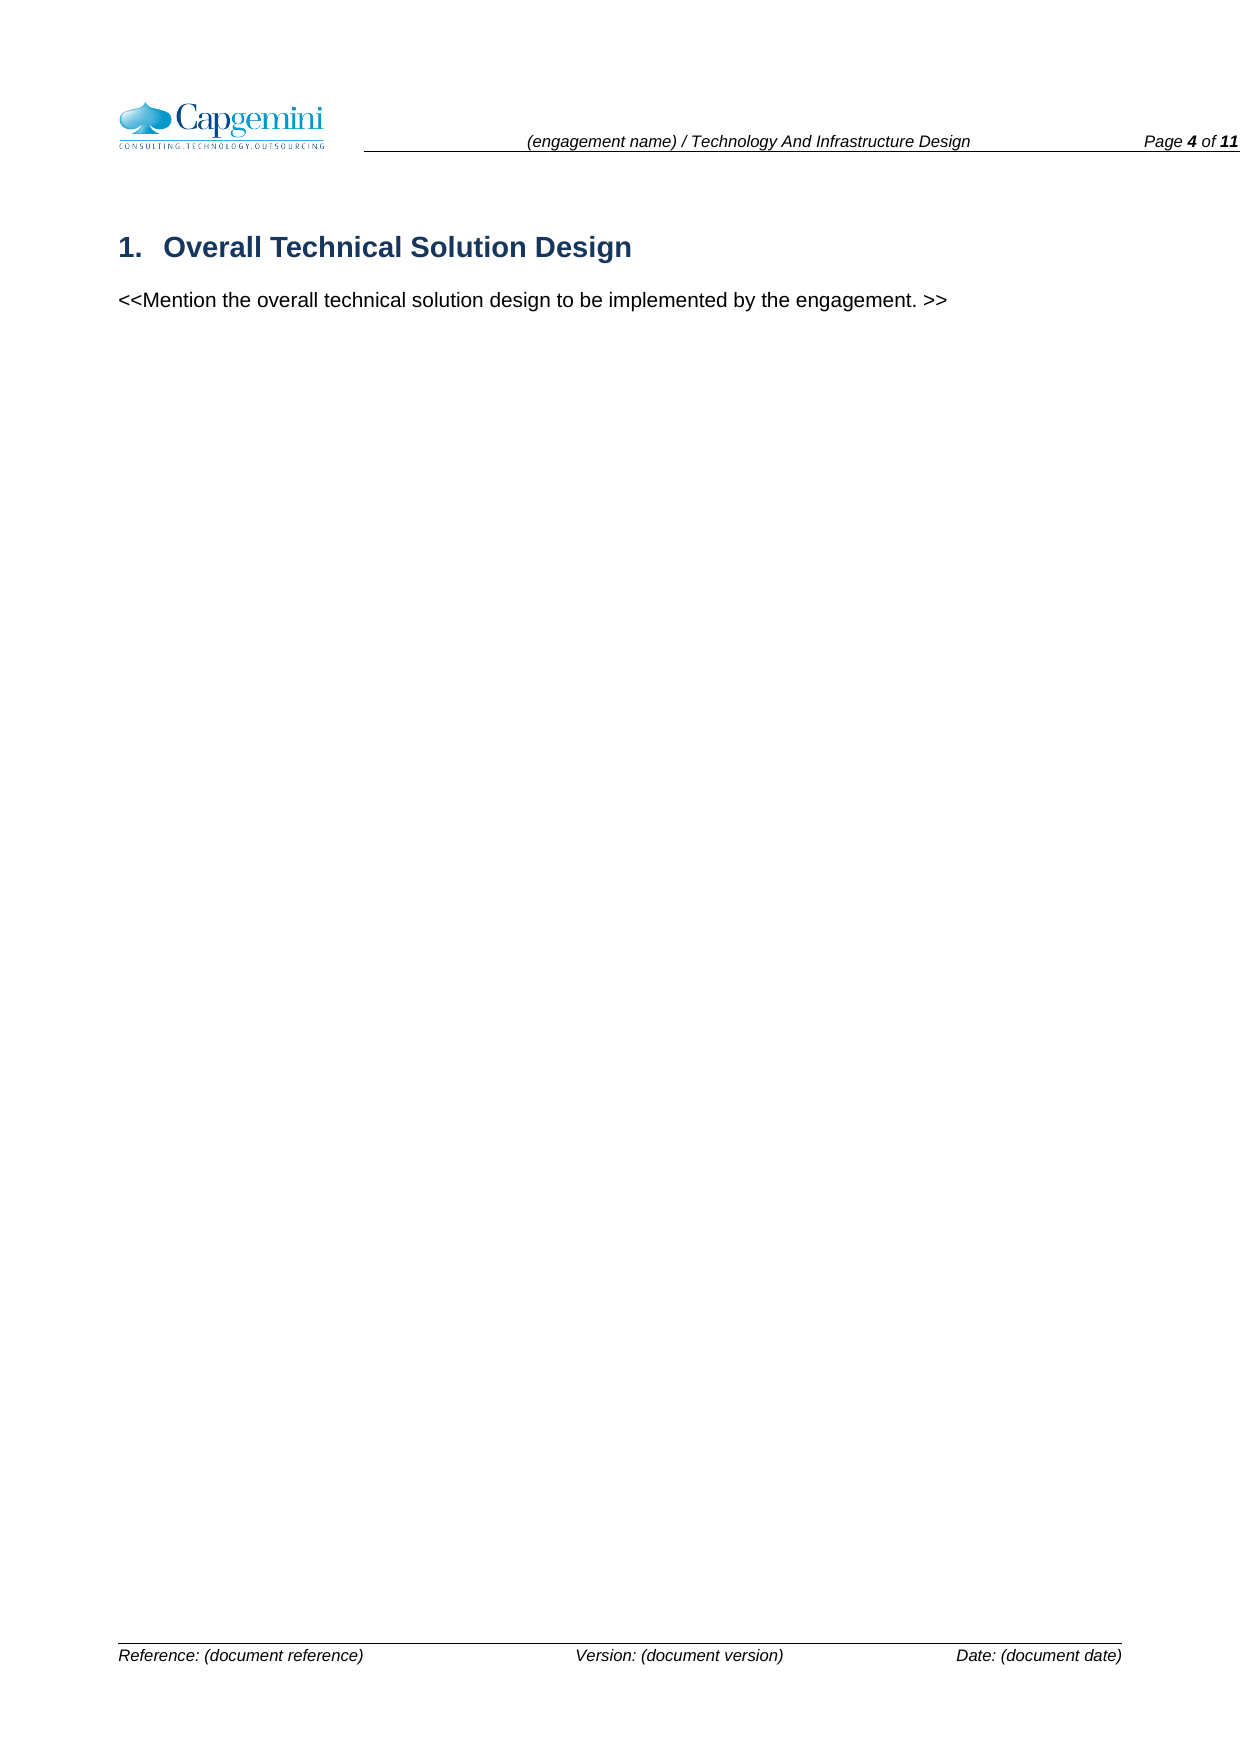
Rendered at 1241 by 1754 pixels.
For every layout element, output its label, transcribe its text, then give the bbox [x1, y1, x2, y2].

picture [118, 101, 325, 150]
text <<Mention the overall technical solution design to be implemented by the engagement. >> [118, 288, 1122, 312]
subtitle Overall Technical Solution Design [118, 230, 1122, 264]
